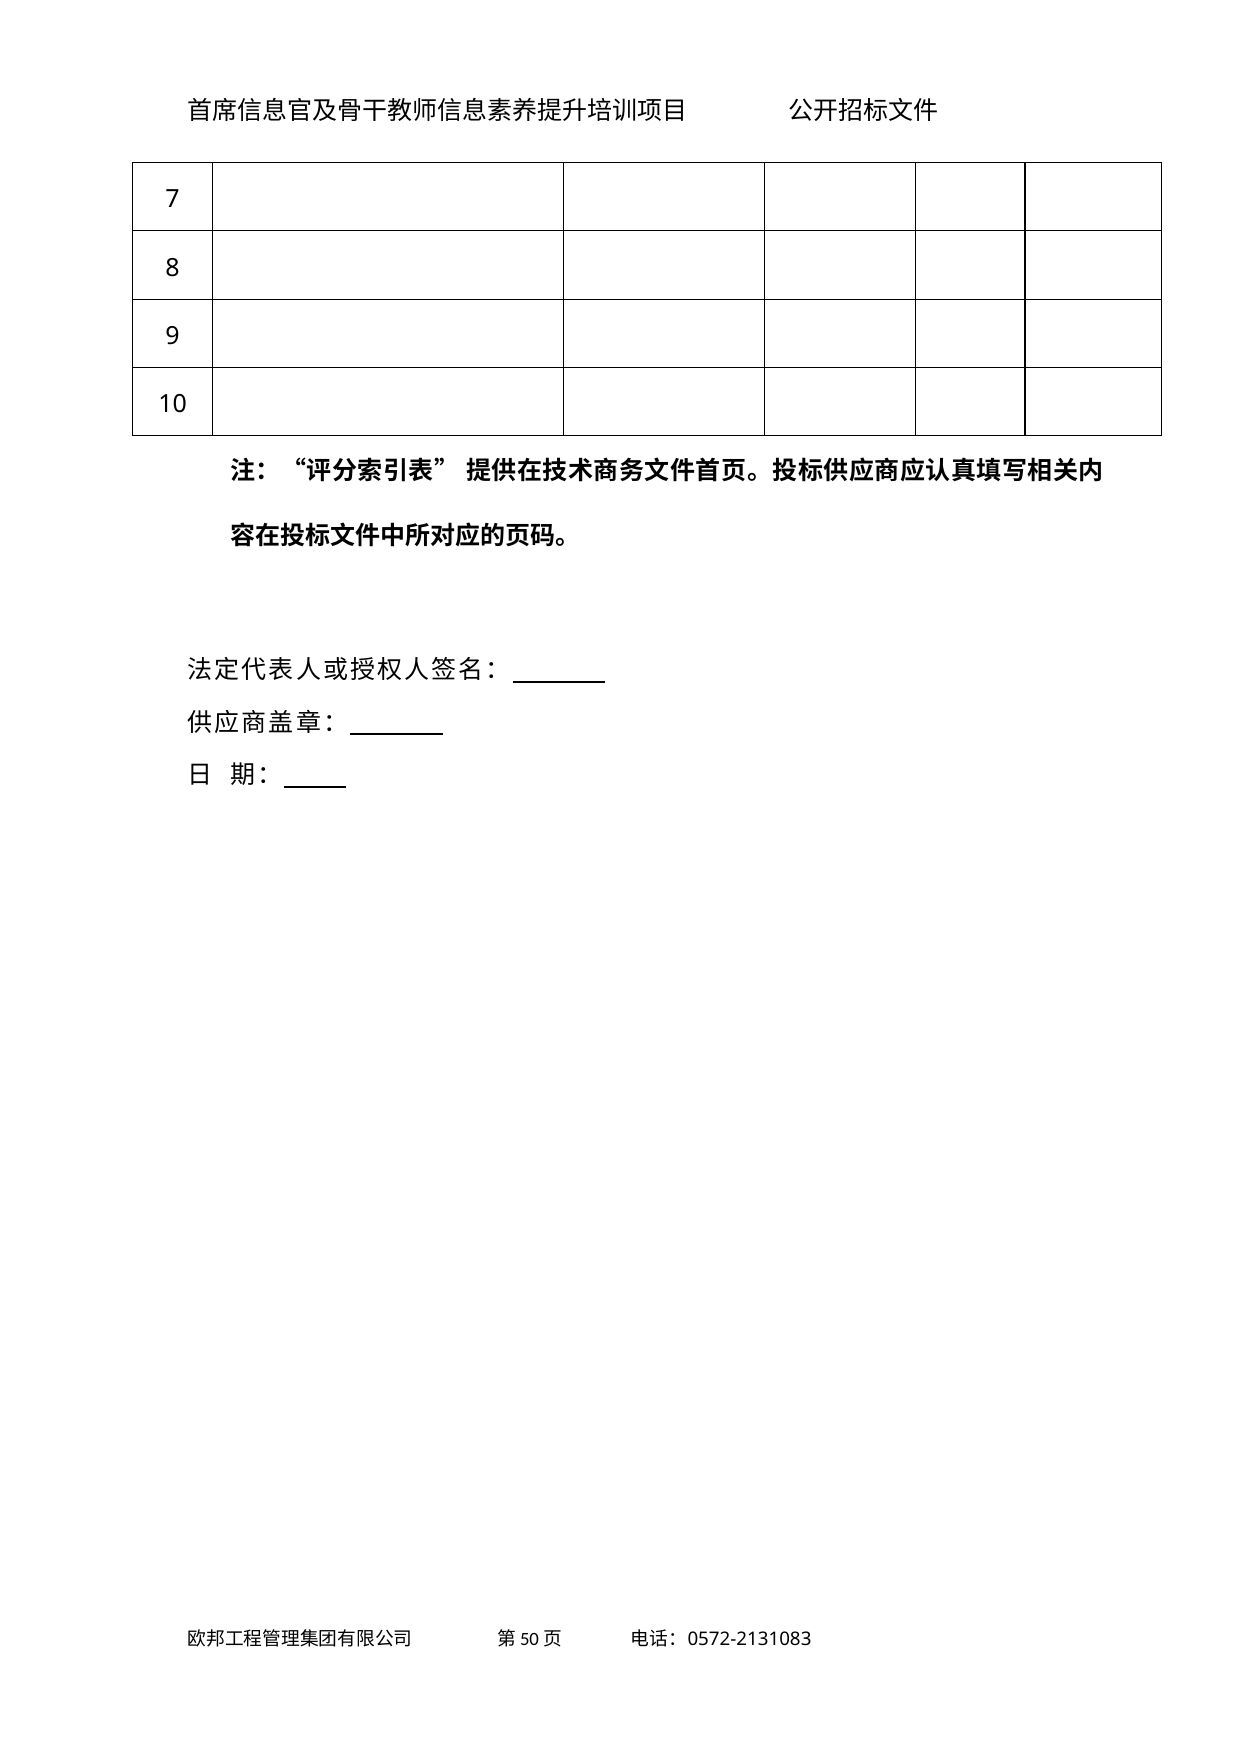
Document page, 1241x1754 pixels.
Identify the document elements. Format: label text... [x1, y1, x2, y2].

table_cell [564, 231, 764, 298]
table_cell [765, 163, 915, 230]
text 供应商盖章： [187, 702, 1106, 738]
table_cell [916, 163, 1024, 230]
table_cell 9 [133, 300, 212, 367]
text 法定代表人或授权人签名： [187, 650, 1106, 686]
table_cell 7 [133, 163, 212, 230]
text 注：“评分索引表” 提供在技术商务文件首页。投标供应商应认真填写相关内容在投标文件中所对应的页码。 [230, 436, 1106, 566]
table_cell [916, 231, 1024, 298]
table_cell [213, 300, 563, 367]
table_cell [213, 231, 563, 298]
table_cell [564, 368, 764, 435]
table_cell [564, 163, 764, 230]
table_cell [1026, 368, 1161, 435]
table_cell [213, 368, 563, 435]
table_cell [213, 163, 563, 230]
table_cell [1026, 300, 1161, 367]
table_cell [564, 300, 764, 367]
table_cell 10 [133, 368, 212, 435]
table_cell [765, 368, 915, 435]
table_cell [1026, 163, 1161, 230]
table_cell [765, 300, 915, 367]
table_cell 8 [133, 231, 212, 298]
text 日 期： [187, 755, 1106, 791]
table_cell [1026, 231, 1161, 298]
table_cell [916, 300, 1024, 367]
table_cell [916, 368, 1024, 435]
table_cell [765, 231, 915, 298]
